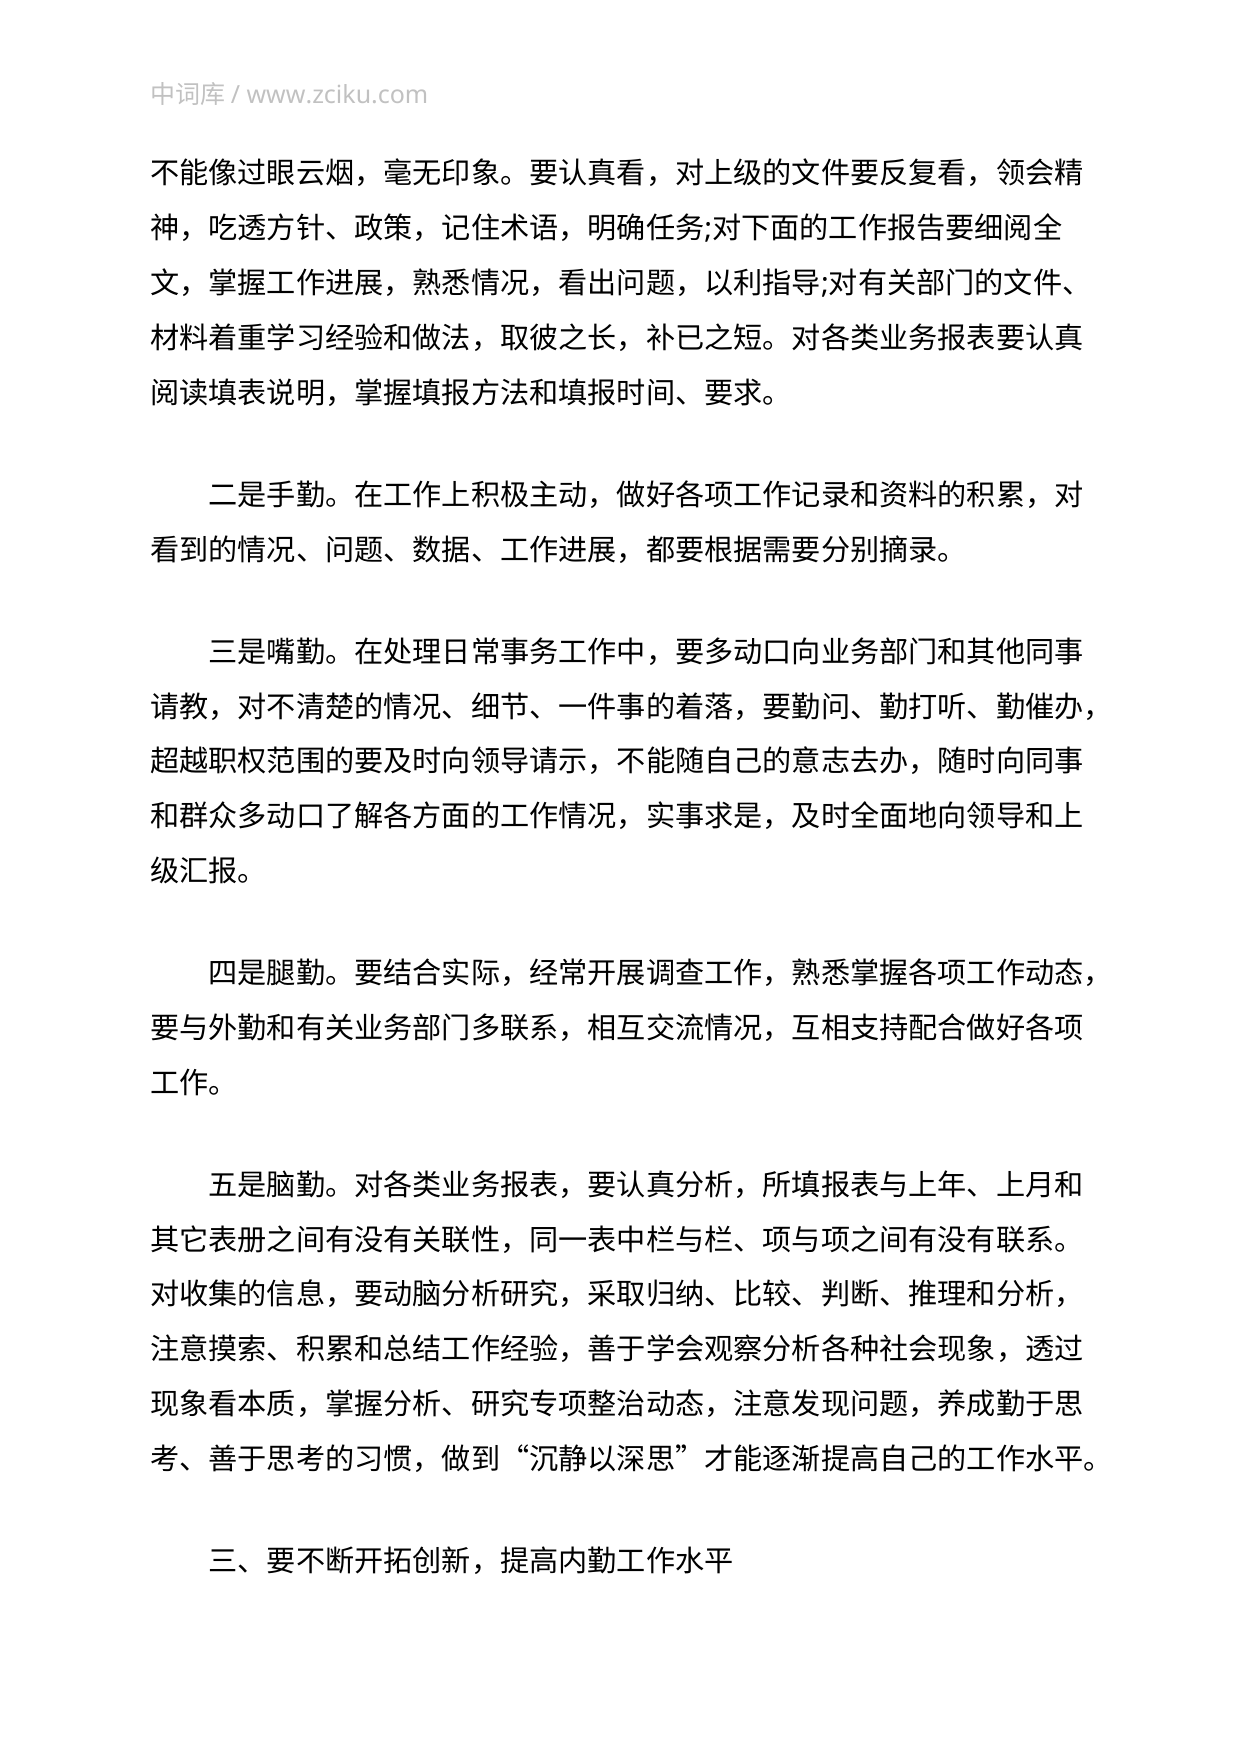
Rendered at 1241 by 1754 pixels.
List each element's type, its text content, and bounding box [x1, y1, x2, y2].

text 四是腿勤。要结合实际，经常开展调查工作，熟悉掌握各项工作动态，要与外勤和有关业务部门多联系，相互交流情况，互相支持配合做好各项工作。 [150, 949, 1090, 1102]
text 三是嘴勤。在处理日常事务工作中，要多动口向业务部门和其他同事请教，对不清楚的情况、细节、一件事的着落，要勤问、勤打听、勤催办，超越职权范围的要及时向领导请示，不能随自己的意志去办，随时向同事和群众多动口了解各方面的工作情况，实事求是，及时全面地向领导和上级汇报。 [150, 628, 1090, 890]
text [150, 150, 1090, 412]
text 五是脑勤。对各类业务报表，要认真分析，所填报表与上年、上月和其它表册之间有没有关联性，同一表中栏与栏、项与项之间有没有联系。对收集的信息，要动脑分析研究，采取归纳、比较、判断、推理和分析，注意摸索、积累和总结工作经验，善于学会观察分析各种社会现象，透过现象看本质，掌握分析、研究专项整治动态，注意发现问题，养成勤于思考、善于思考的习惯，做到“沉静以深思”才能逐渐提高自己的工作水平。 [150, 1161, 1090, 1478]
text 二是手勤。在工作上积极主动，做好各项工作记录和资料的积累，对看到的情况、问题、数据、工作进展，都要根据需要分别摘录。 [150, 472, 1090, 569]
text 三、要不断开拓创新，提高内勤工作水平 [150, 1537, 1090, 1580]
